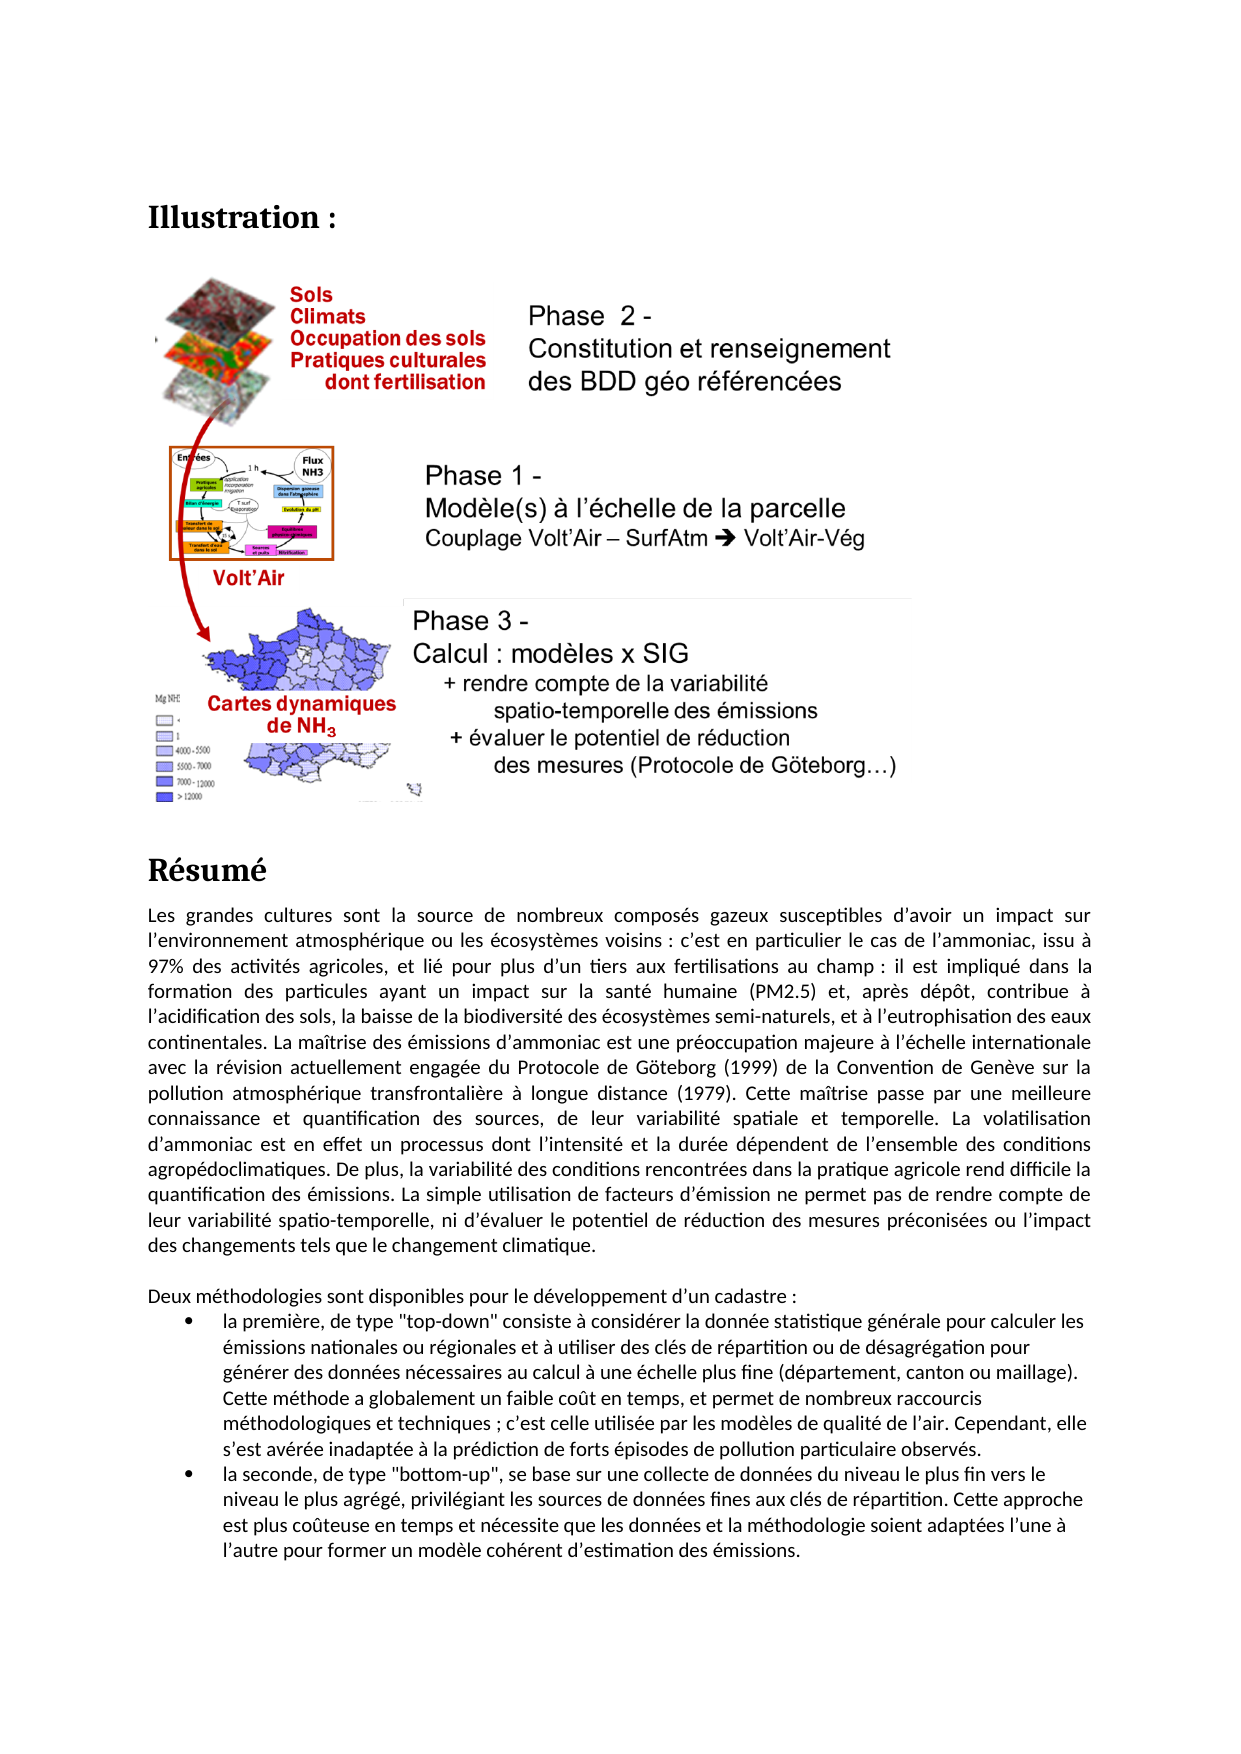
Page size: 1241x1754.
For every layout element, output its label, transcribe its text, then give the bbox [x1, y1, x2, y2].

picture [147, 273, 931, 802]
text Deux méthodologies sont disponibles pour le développement d’un cadastre : [148, 1283, 1093, 1309]
list la seconde, de type "bottom-up", se base sur une collecte de données du niveau le plus fin vers le niveau le plus agrégé, privilégiant les sources de données fines aux clés de répartition. Cette approche est plus coûteuse en temps et nécessite que les données et la méthodologie soient adaptées l’une à l’autre pour former un modèle cohérent d’estimation des émissions. [185, 1461, 1093, 1563]
list la première, de type "top-down" consiste à considérer la donnée statistique générale pour calculer les émissions nationales ou régionales et à utiliser des clés de répartition ou de désagrégation pour générer des données nécessaires au calcul à une échelle plus fine (département, canton ou maillage). Cette méthode a globalement un faible coût en temps, et permet de nombreux raccourcis méthodologiques et techniques ; c’est celle utilisée par les modèles de qualité de l’air. Cependant, elle s’est avérée inadaptée à la prédiction de forts épisodes de pollution particulaire observés. [185, 1309, 1093, 1461]
text Les grandes cultures sont la source de nombreux composés gazeux susceptibles d’avoir un impact sur l’environnement atmosphérique ou les écosystèmes voisins : c’est en particulier le cas de l’ammoniac, issu à 97% des activités agricoles, et lié pour plus d’un tiers aux fertilisations au champ : il est impliqué dans la formation des particules ayant un impact sur la santé humaine (PM2.5) et, après dépôt, contribue à l’acidification des sols, la baisse de la biodiversité des écosystèmes semi-naturels, et à l’eutrophisation des eaux continentales. La maîtrise des émissions d’ammoniac est une préoccupation majeure à l’échelle internationale avec la révision actuellement engagée du Protocole de Göteborg (1999) de la Convention de Genève sur la pollution atmosphérique transfrontalière à longue distance (1979). Cette maîtrise passe par une meilleure connaissance et quantification des sources, de leur variabilité spatiale et temporelle. La volatilisation d’ammoniac est en effet un processus dont l’intensité et la durée dépendent de l’ensemble des conditions agropédoclimatiques. De plus, la variabilité des conditions rencontrées dans la pratique agricole rend difficile la quantification des émissions. La simple utilisation de facteurs d’émission ne permet pas de rendre compte de leur variabilité spatio-temporelle, ni d’évaluer le potentiel de réduction des mesures préconisées ou l’impact des changements tels que le changement climatique. [148, 902, 1093, 1258]
subtitle Illustration : [148, 198, 1093, 236]
subtitle Résumé [148, 852, 1093, 890]
